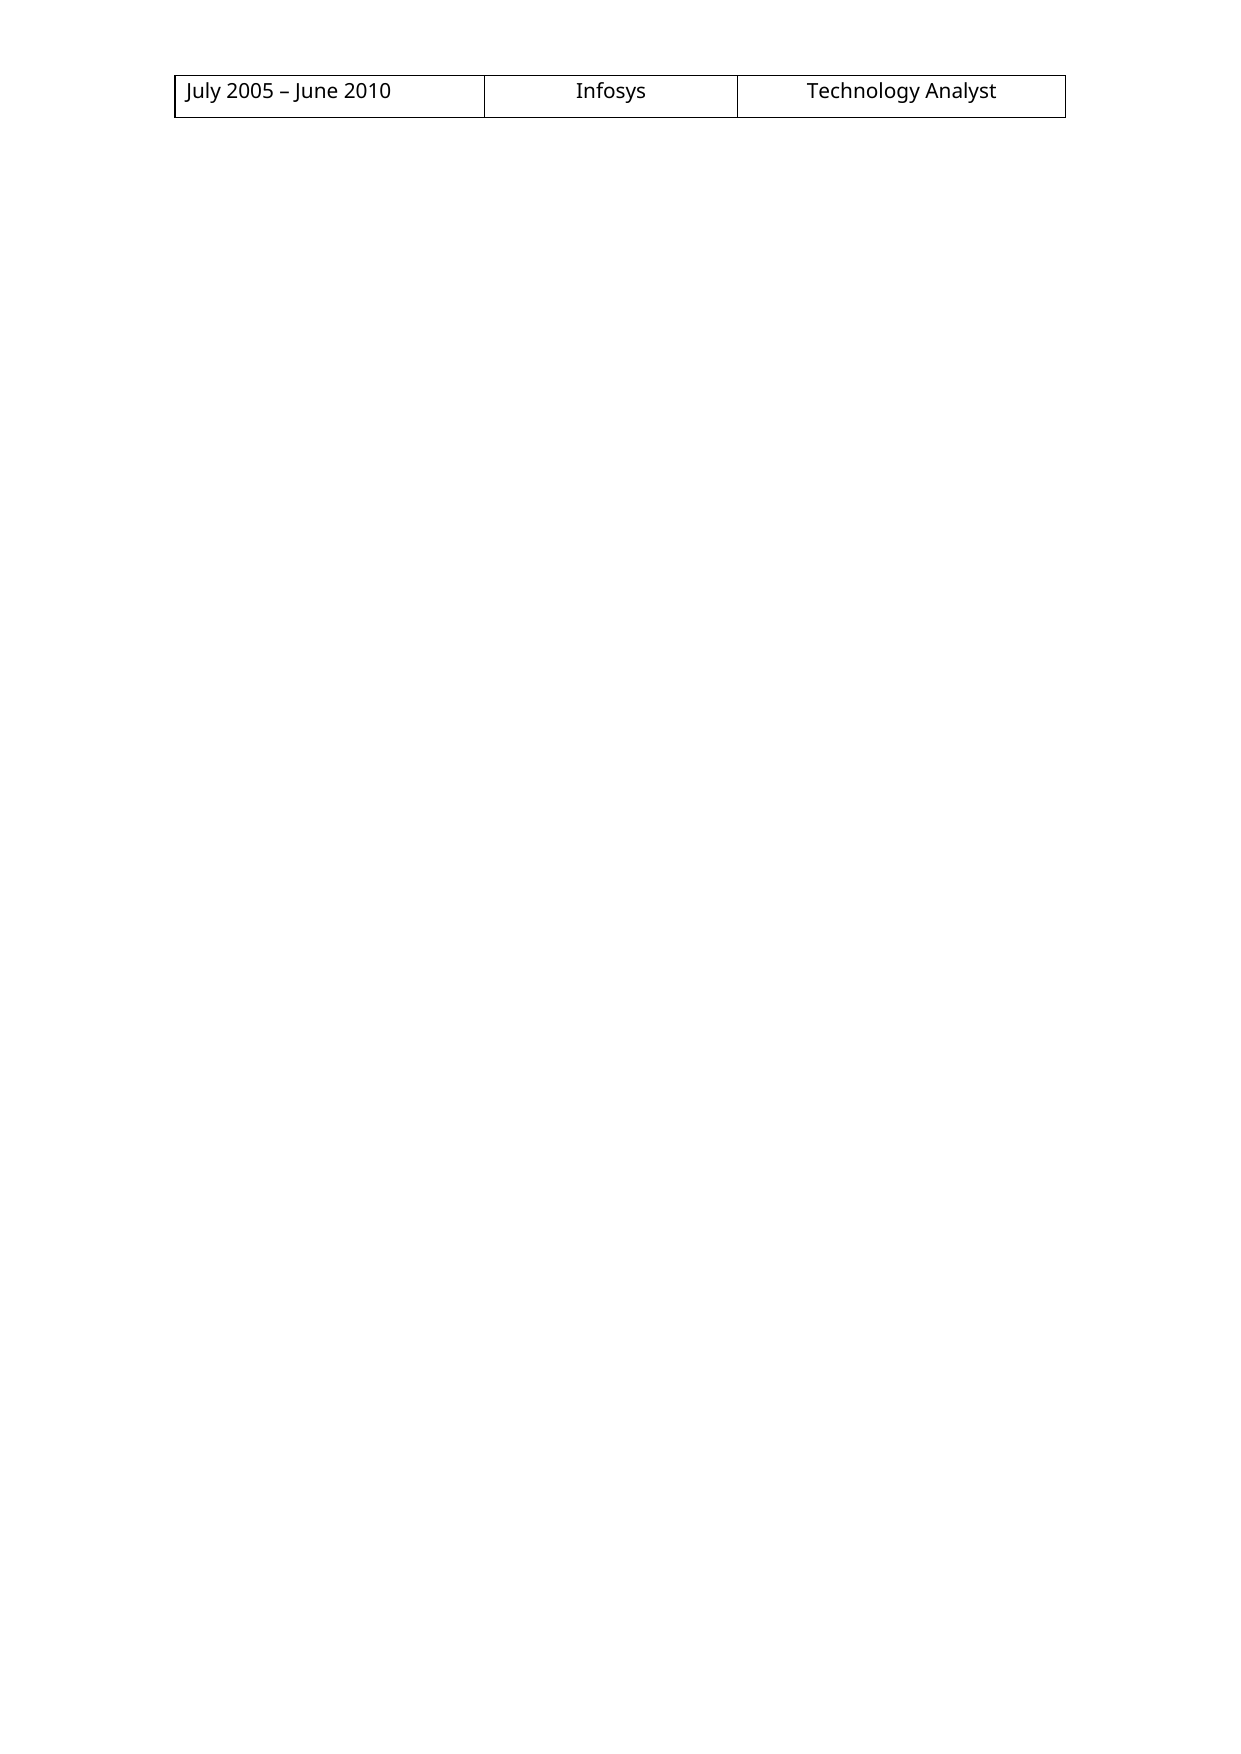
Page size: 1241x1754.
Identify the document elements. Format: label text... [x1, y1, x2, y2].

table_cell Technology Analyst [738, 76, 1065, 117]
table_cell July 2005 – June 2010 [176, 76, 484, 117]
table_cell Infosys [485, 76, 737, 117]
